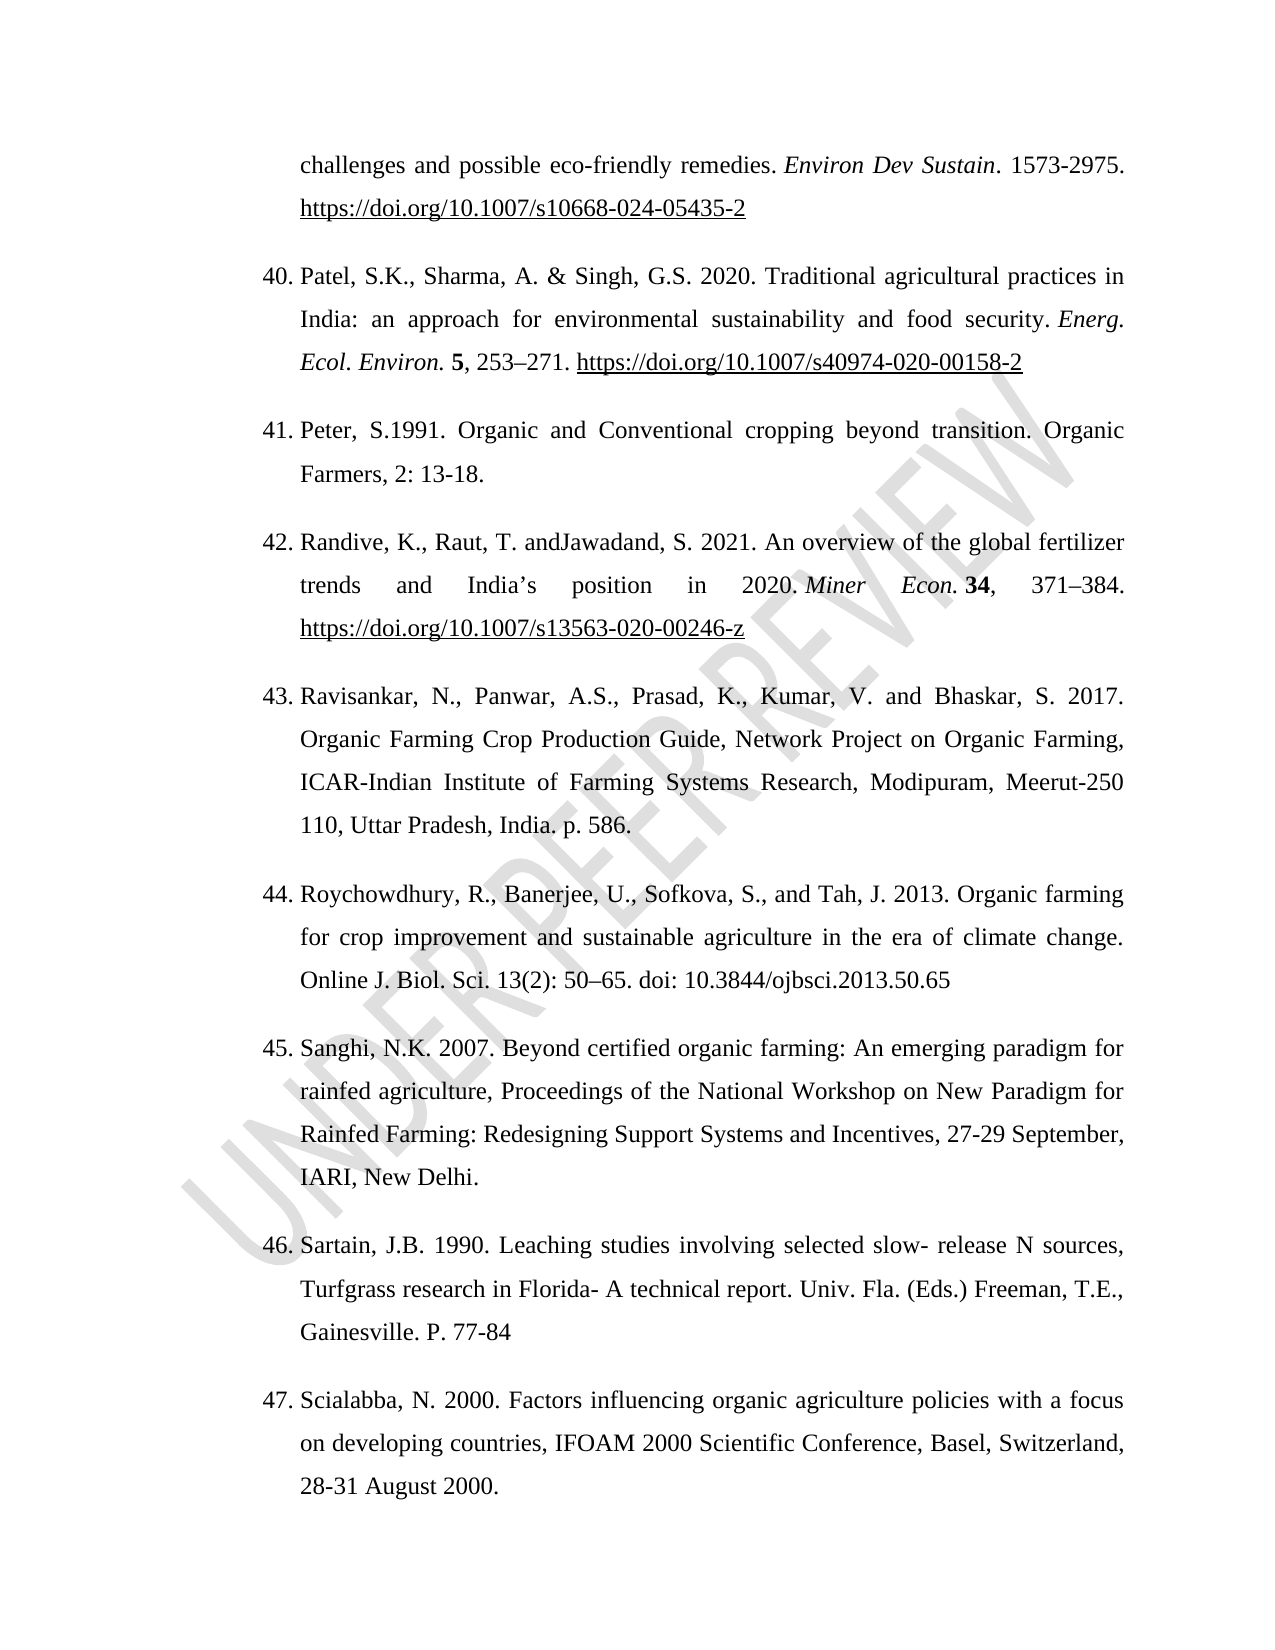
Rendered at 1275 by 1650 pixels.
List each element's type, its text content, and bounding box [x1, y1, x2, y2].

list Randive, K., Raut, T. andJawadand, S. 2021. An overview of the global fertilizer trends and India’s position in 2020. Miner Econ. 34, 371–384. https://doi.org/10.1007/s13563-020-00246-z [262, 527, 1125, 642]
list Patel, S.K., Sharma, A. & Singh, G.S. 2020. Traditional agricultural practices in India: an approach for environmental sustainability and food security. Energ. Ecol. Environ. 5, 253–271. https://doi.org/10.1007/s40974-020-00158-2 [262, 261, 1125, 376]
list Roychowdhury, R., Banerjee, U., Sofkova, S., and Tah, J. 2013. Organic farming for crop improvement and sustainable agriculture in the era of climate change. Online J. Biol. Sci. 13(2): 50–65. doi: 10.3844/ojbsci.2013.50.65 [262, 879, 1125, 994]
list Peter, S.1991. Organic and Conventional cropping beyond transition. Organic Farmers, 2: 13-18. [262, 416, 1125, 487]
list Sanghi, N.K. 2007. Beyond certified organic farming: An emerging paradigm for rainfed agriculture, Proceedings of the National Workshop on New Paradigm for Rainfed Farming: Redesigning Support Systems and Incentives, 27-29 September, IARI, New Delhi. [262, 1033, 1125, 1191]
list Sartain, J.B. 1990. Leaching studies involving selected slow- release N sources, Turfgrass research in Florida- A technical report. Univ. Fla. (Eds.) Freeman, T.E., Gainesville. P. 77-84 [262, 1231, 1125, 1346]
list Scialabba, N. 2000. Factors influencing organic agriculture policies with a focus on developing countries, IFOAM 2000 Scientific Conference, Basel, Switzerland, 28-31 August 2000. [262, 1385, 1125, 1500]
list Ravisankar, N., Panwar, A.S., Prasad, K., Kumar, V. and Bhaskar, S. 2017. Organic Farming Crop Production Guide, Network Project on Organic Farming, ICAR-Indian Institute of Farming Systems Research, Modipuram, Meerut-250 110, Uttar Pradesh, India. p. 586. [262, 681, 1125, 839]
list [262, 150, 1125, 222]
